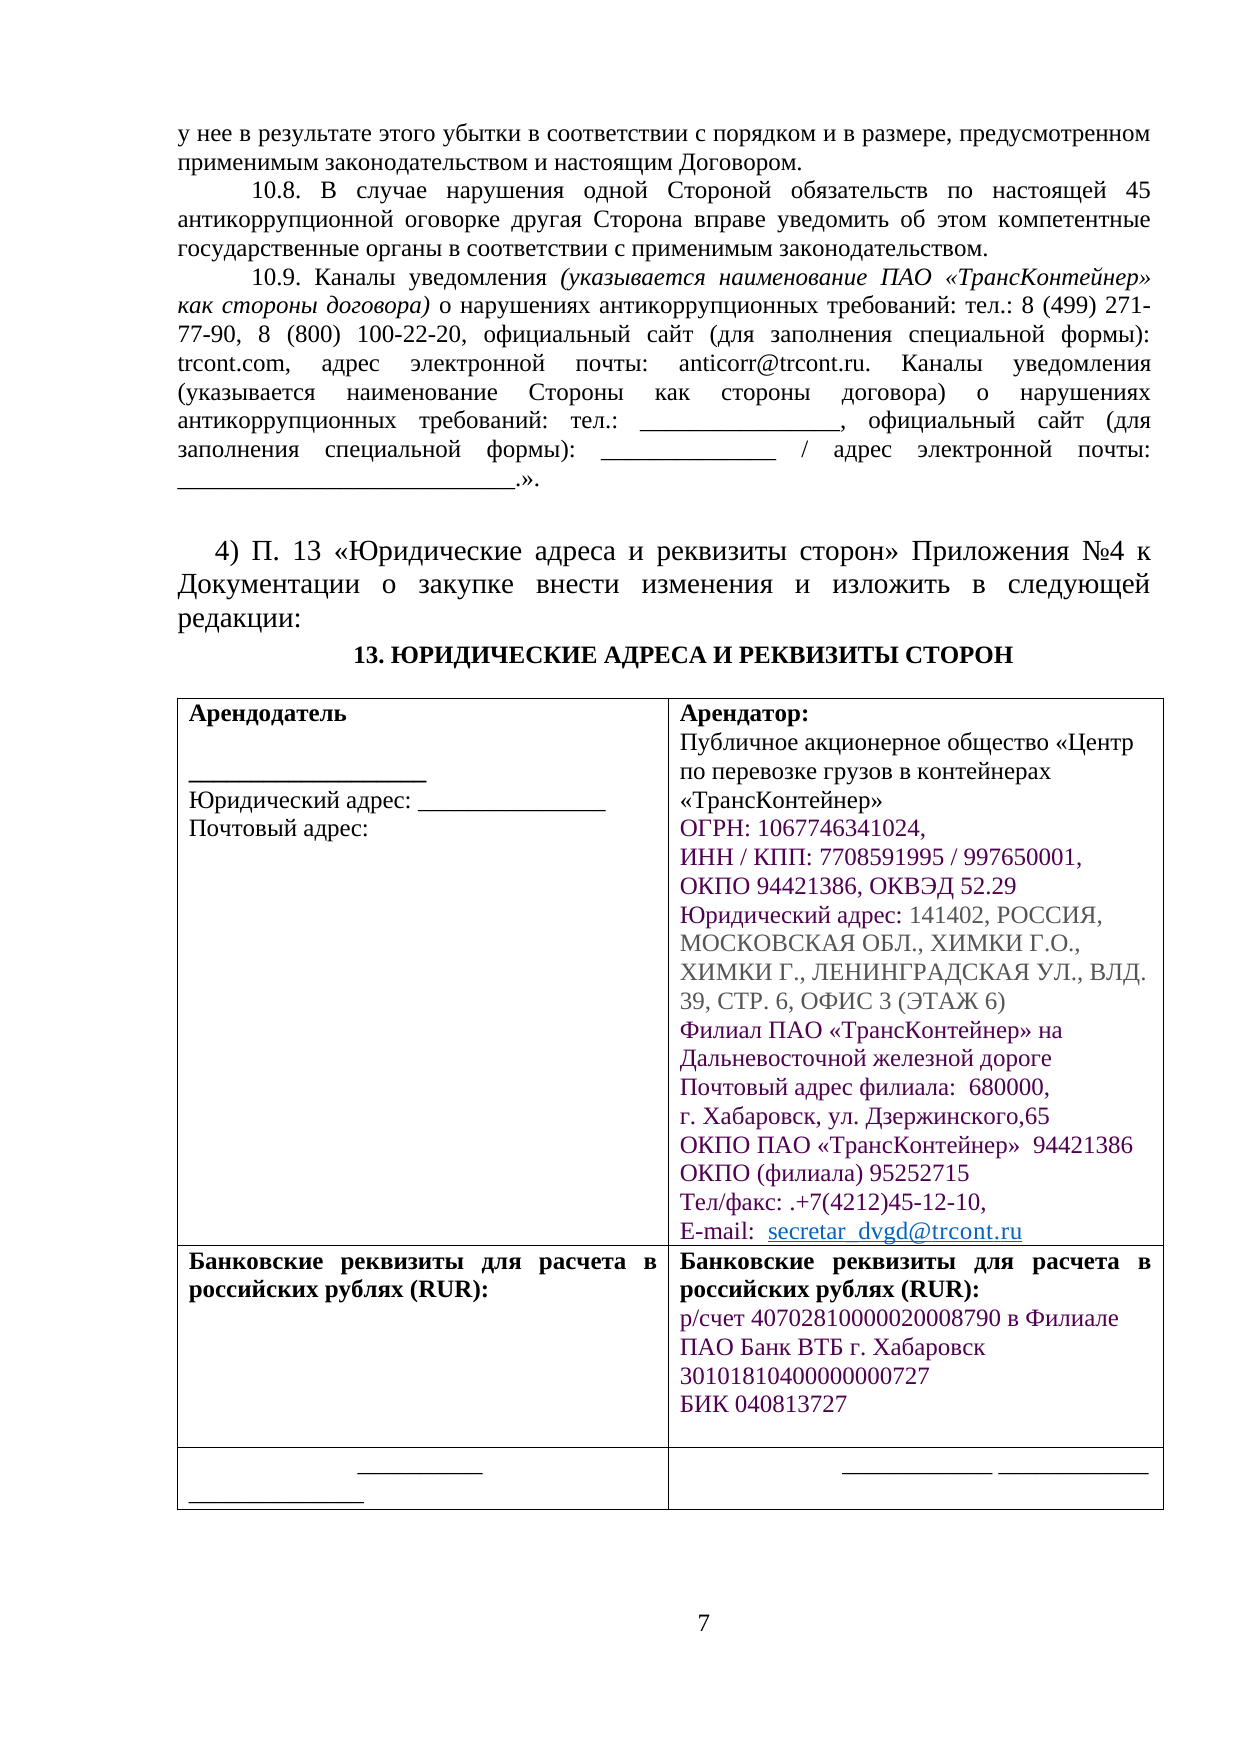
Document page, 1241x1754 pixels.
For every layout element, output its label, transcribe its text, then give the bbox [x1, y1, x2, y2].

table_cell Банковские реквизиты для расчета в российских рублях (RUR): [178, 1246, 668, 1447]
table_cell __________ ______________ [178, 1448, 668, 1509]
list ЮРИДИЧЕСКИЕ АДРЕСА И РЕКВИЗИТЫ СТОРОН [215, 640, 1152, 669]
table_cell ____________ ____________ [669, 1448, 1163, 1509]
text 10.8. В случае нарушения одной Стороной обязательств по настоящей 45 антикоррупционной оговорке другая Сторона вправе уведомить об этом компетентные государственные органы в соответствии с применимым законодательством. [177, 176, 1152, 262]
text 4) П. 13 «Юридические адреса и реквизиты сторон» Приложения №4 к Документации о закупке внести изменения и изложить в следующей редакции: [177, 533, 1152, 634]
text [177, 118, 1152, 176]
text 10.9. Каналы уведомления (указывается наименование ПАО «ТрансКонтейнер» как стороны договора) о нарушениях антикоррупционных требований: тел.: 8 (499) 271-77-90, 8 (800) 100-22-20, официальный сайт (для заполнения специальной формы): trcont.com, адрес электронной почты: anticorr@trcont.ru. Каналы уведомления (указывается наименование Стороны как стороны договора) о нарушениях антикоррупционных требований: тел.: ________________, официальный сайт (для заполнения специальной формы): ______________ / адрес электронной почты: ___________________________.». [177, 262, 1152, 492]
table_header Арендодатель ___________________ Юридический адрес: _______________ Почтовый адрес: [178, 699, 668, 1245]
table_header Арендатор: Публичное акционерное общество «Центр по перевозке грузов в контейнерах «ТрансКонтейнер» ОГРН: 1067746341024, ИНН / КПП: 7708591995 / 997650001, ОКПО 94421386, ОКВЭД 52.29 Юридический адрес: 141402, РОССИЯ, МОСКОВСКАЯ ОБЛ., ХИМКИ Г.О., ХИМКИ Г., ЛЕНИНГРАДСКАЯ УЛ., ВЛД. 39, СТР. 6, ОФИС 3 (ЭТАЖ 6) Филиал ПАО «ТрансКонтейнер» на Дальневосточной железной дороге Почтовый адрес филиала: 680000, г. Хабаровск, ул. Дзержинского,65 ОКПО ПАО «ТрансКонтейнер» 94421386 ОКПО (филиала) 95252715 Тел/факс: .+7(4212)45-12-10, E-mail: secretar_dvgd@trcont.ru [669, 699, 1163, 1245]
table_cell Банковские реквизиты для расчета в российских рублях (RUR): р/счет 40702810000020008790 в Филиале ПАО Банк ВТБ г. Хабаровск 30101810400000000727 БИК 040813727 [669, 1246, 1163, 1447]
